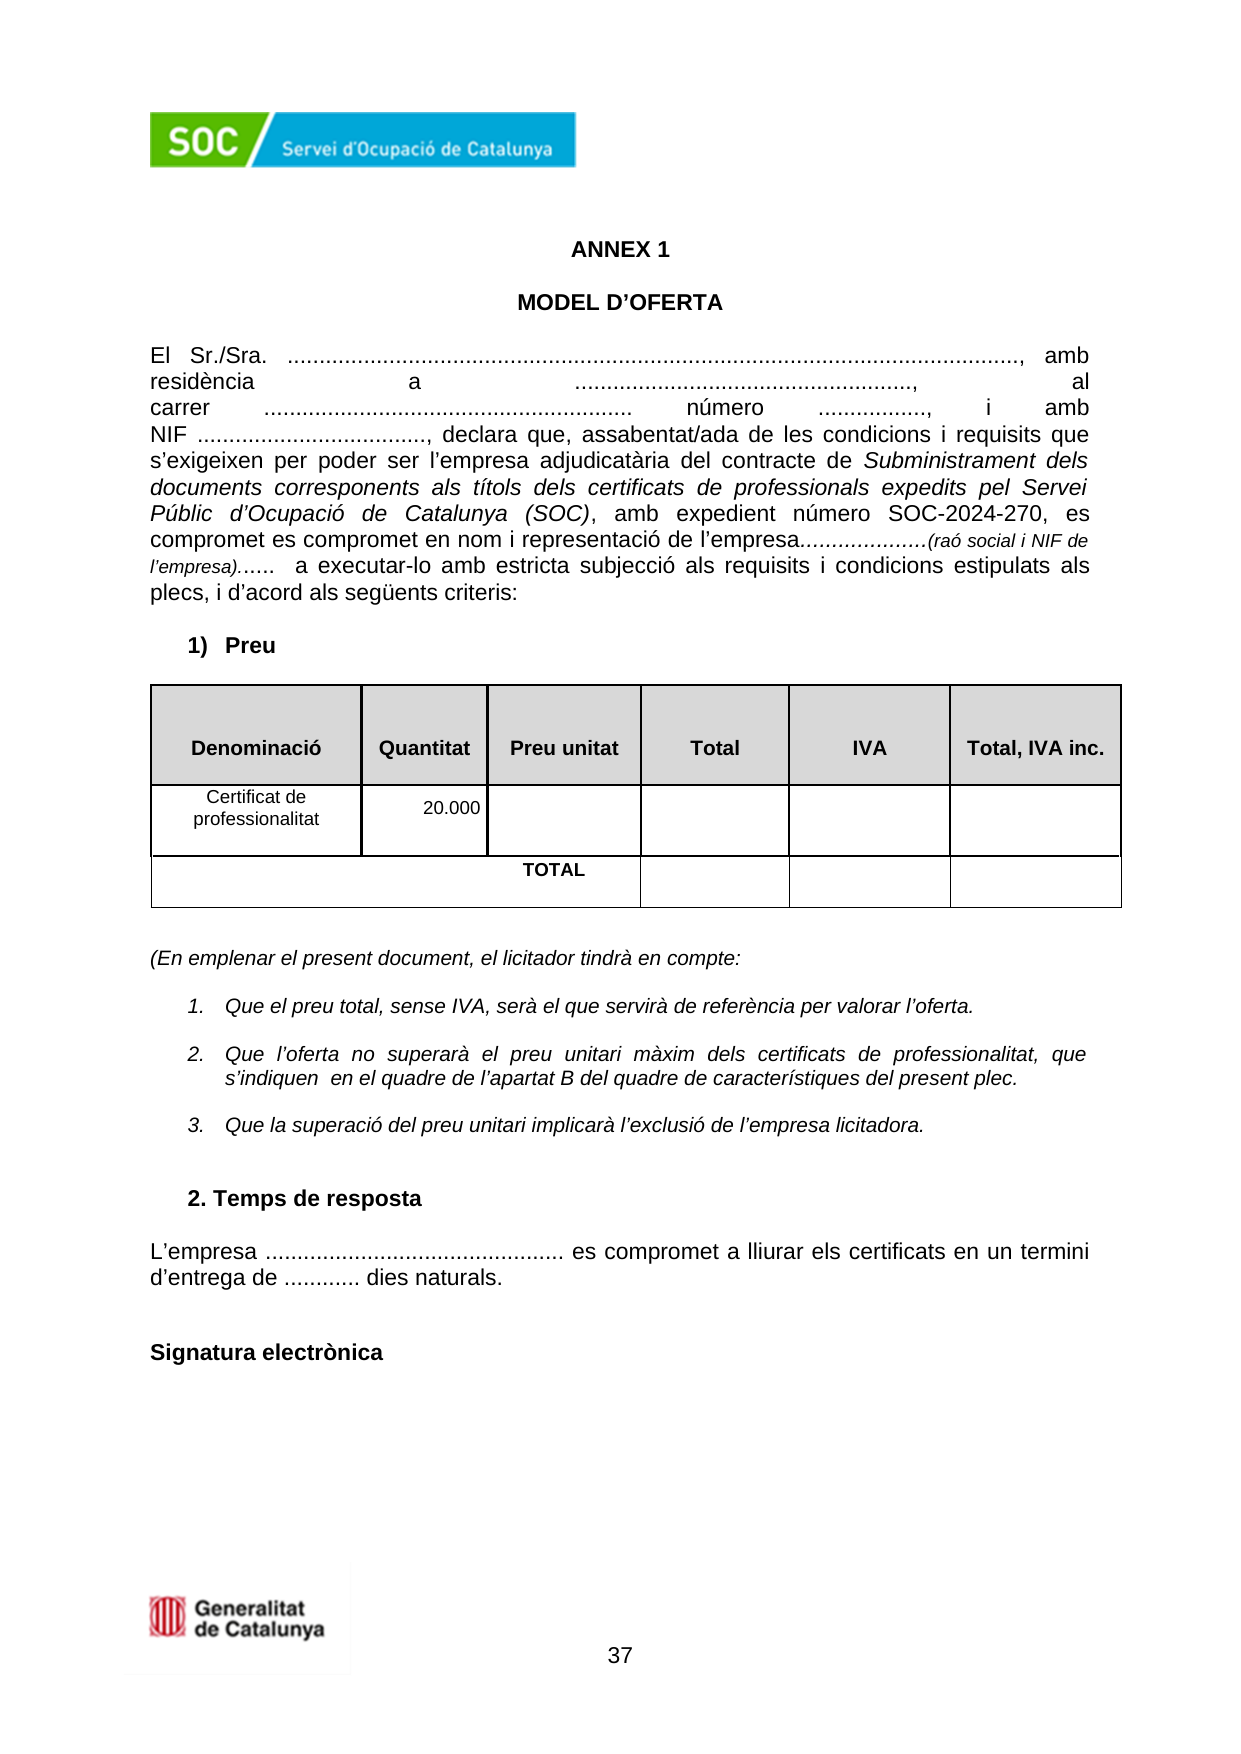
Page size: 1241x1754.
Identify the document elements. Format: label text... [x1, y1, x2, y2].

list Preu [187, 632, 1090, 658]
list Que el preu total, sense IVA, serà el que servirà de referència per valorar l’oferta. [187, 993, 1090, 1017]
text 2. Temps de resposta [187, 1185, 1090, 1211]
text L’empresa ............................................... es compromet a lliurar els certificats en un termini d’entrega de ............ dies naturals. [150, 1238, 1090, 1291]
table_cell 20.000 [363, 786, 486, 854]
picture [123, 1562, 353, 1677]
table_cell [951, 855, 1121, 907]
table_header Denominació [152, 686, 360, 784]
table_cell [641, 857, 789, 907]
table_header Quantitat [363, 686, 486, 784]
picture [150, 112, 578, 169]
table_cell [489, 786, 640, 854]
table_cell [790, 786, 949, 854]
table_header Total [642, 686, 788, 784]
text Signatura electrònica [150, 1338, 1090, 1365]
text MODEL D’OFERTA [150, 289, 1090, 315]
table_header Total, IVA inc. [951, 686, 1120, 784]
text El Sr./Sra. ..................................................................................................................., amb residència a ....................................................., al carrer .......................................................... número ................., i amb NIF ...................................., declara que, assabentat/ada de les condicions i requisits que s’exigeixen per poder ser l’empresa adjudicatària del contracte de Subministrament dels documents corresponents als títols dels certificats de professionals expedits pel Servei Públic d’Ocupació de Catalunya (SOC), amb expedient número SOC-2024-270, es compromet es compromet en nom i representació de l’empresa....................(raó social i NIF de l’empresa)...... a executar-lo amb estricta subjecció als requisits i condicions estipulats als plecs, i d’acord als següents criteris: [150, 342, 1090, 605]
table_header IVA [790, 686, 949, 784]
table_cell [642, 786, 788, 854]
list Que l’oferta no superarà el preu unitari màxim dels certificats de professionalitat, que s’indiquen en el quadre de l’apartat B del quadre de característiques del present plec. [187, 1041, 1090, 1089]
table_cell [951, 786, 1120, 854]
table_cell [790, 857, 950, 907]
table_header Preu unitat [489, 686, 640, 784]
table_cell Certificat de professionalitat [152, 786, 360, 854]
text ANNEX 1 [150, 236, 1090, 263]
text (En emplenar el present document, el licitador tindrà en compte: [150, 946, 1090, 969]
table_cell TOTAL [152, 856, 640, 907]
list Que la superació del preu unitari implicarà l’exclusió de l’empresa licitadora. [187, 1113, 1090, 1137]
